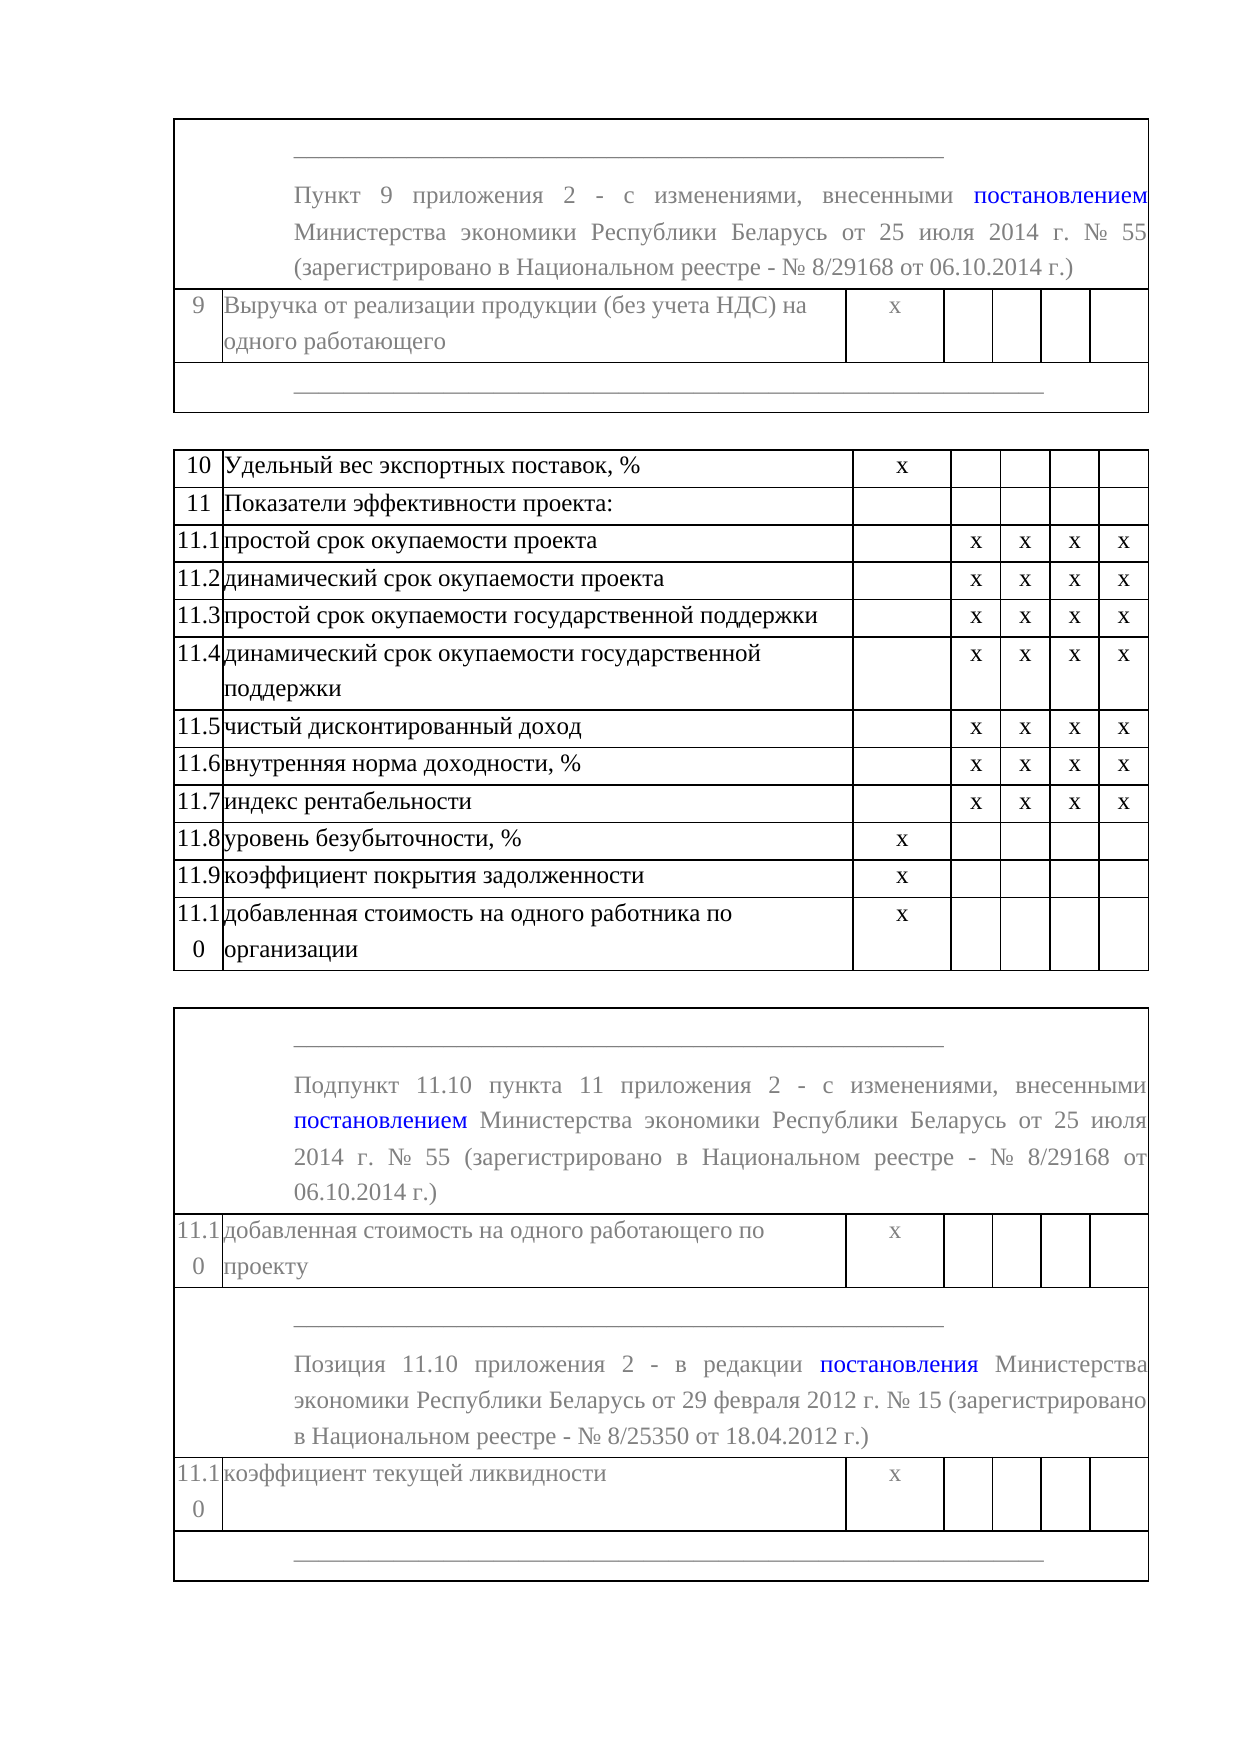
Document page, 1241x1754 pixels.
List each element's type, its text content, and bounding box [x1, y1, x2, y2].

table_cell —————————————————————————————— [175, 363, 1148, 412]
table_header ____________________________________________________ Подпункт 11.10 пункта 11 приложения 2 - с изменениями, внесенными постановлением Министерства экономики Республики Беларусь от 25 июля 2014 г. № 55 (зарегистрировано в Национальном реестре - № 8/29168 от 06.10.2014 г.) [175, 1009, 1148, 1213]
table_cell [1042, 1215, 1089, 1287]
table_cell внутренняя норма доходности, % [224, 748, 852, 784]
table_cell [952, 488, 1000, 524]
table_cell [945, 1215, 992, 1287]
table_cell 11.8 [175, 823, 222, 859]
table_cell х [1001, 526, 1049, 561]
table_cell [1100, 861, 1148, 896]
table_cell [854, 711, 950, 747]
table_cell х [1100, 786, 1148, 822]
table_cell [993, 290, 1040, 362]
table_cell [1051, 823, 1098, 859]
table_cell х [1100, 526, 1148, 561]
table_cell х [1051, 638, 1098, 709]
table_cell 11.10 [175, 1458, 222, 1530]
table_cell х [854, 861, 950, 896]
table_cell х [1100, 638, 1148, 709]
table_header ____________________________________________________ Пункт 9 приложения 2 - с изменениями, внесенными постановлением Министерства экономики Республики Беларусь от 25 июля 2014 г. № 55 (зарегистрировано в Национальном реестре - № 8/29168 от 06.10.2014 г.) [175, 120, 1148, 288]
table_cell [1001, 823, 1049, 859]
table_cell [1091, 1215, 1148, 1287]
table_cell 11.5 [175, 711, 222, 747]
table_cell чистый дисконтированный доход [224, 711, 852, 747]
table_cell 11 [175, 488, 222, 524]
table_cell 11.9 [175, 861, 222, 896]
table_cell [854, 638, 950, 709]
table_cell х [1001, 786, 1049, 822]
table_cell [1091, 290, 1148, 362]
table_cell индекс рентабельности [224, 786, 852, 822]
table_cell [1001, 898, 1049, 970]
table_header [1100, 451, 1148, 486]
table_cell [1100, 898, 1148, 970]
table_header х [854, 451, 950, 486]
table_cell 11.2 [175, 563, 222, 599]
table_cell коэффициент покрытия задолженности [224, 861, 852, 896]
table_cell [1001, 488, 1049, 524]
table_header [952, 451, 1000, 486]
table_cell [1100, 488, 1148, 524]
table_cell [854, 600, 950, 636]
table_cell простой срок окупаемости проекта [224, 526, 852, 561]
table_cell х [854, 898, 950, 970]
table_cell х [1051, 786, 1098, 822]
table_header 10 [175, 451, 222, 486]
table_cell х [1001, 748, 1049, 784]
table_cell 11.7 [175, 786, 222, 822]
table_cell х [1001, 711, 1049, 747]
table_cell х [854, 823, 950, 859]
table_cell [854, 748, 950, 784]
table_cell [952, 823, 1000, 859]
table_cell х [1001, 638, 1049, 709]
table_cell х [952, 526, 1000, 561]
table_cell [1042, 1458, 1089, 1530]
table_cell х [1100, 563, 1148, 599]
table_header Удельный вес экспортных поставок, % [224, 451, 852, 486]
table_cell х [952, 786, 1000, 822]
table_cell х [952, 563, 1000, 599]
table_cell х [1051, 563, 1098, 599]
table_cell динамический срок окупаемости государственной поддержки [224, 638, 852, 709]
table_cell х [1051, 600, 1098, 636]
table_cell [1051, 861, 1098, 896]
table_cell х [952, 711, 1000, 747]
table_cell [993, 1215, 1040, 1287]
table_cell 11.10 [175, 1215, 222, 1287]
table_cell [1001, 861, 1049, 896]
table_cell х [1051, 711, 1098, 747]
table_cell добавленная стоимость на одного работающего по проекту [223, 1215, 845, 1287]
table_cell [1051, 488, 1098, 524]
table_cell —————————————————————————————— [175, 1532, 1148, 1580]
table_cell [945, 290, 992, 362]
table_cell [1100, 823, 1148, 859]
table_cell х [1051, 526, 1098, 561]
table_cell х [847, 1458, 943, 1530]
table_cell х [1001, 563, 1049, 599]
table_cell х [952, 600, 1000, 636]
table_cell х [952, 638, 1000, 709]
table_cell 11.1 [175, 526, 222, 561]
table_cell 11.10 [175, 898, 222, 970]
table_cell [1051, 898, 1098, 970]
table_cell [952, 898, 1000, 970]
table_cell х [1100, 711, 1148, 747]
table_cell х [1051, 748, 1098, 784]
table_cell [854, 488, 950, 524]
table_header [1001, 451, 1049, 486]
table_cell х [1001, 600, 1049, 636]
table_header [1051, 451, 1098, 486]
table_cell коэффициент текущей ликвидности [223, 1458, 845, 1530]
table_cell х [847, 290, 943, 362]
table_cell [1042, 290, 1089, 362]
table_cell х [952, 748, 1000, 784]
table_cell [1091, 1458, 1148, 1530]
table_cell [945, 1458, 992, 1530]
table_cell добавленная стоимость на одного работника по организации [224, 898, 852, 970]
table_cell 11.6 [175, 748, 222, 784]
table_cell 11.4 [175, 638, 222, 709]
table_cell 11.3 [175, 600, 222, 636]
table_cell [993, 1458, 1040, 1530]
table_cell Показатели эффективности проекта: [224, 488, 852, 524]
table_cell [854, 563, 950, 599]
table_cell ____________________________________________________ Позиция 11.10 приложения 2 - в редакции постановления Министерства экономики Республики Беларусь от 29 февраля 2012 г. № 15 (зарегистрировано в Национальном реестре - № 8/25350 от 18.04.2012 г.) [175, 1288, 1148, 1457]
table_cell х [1100, 600, 1148, 636]
table_cell х [847, 1215, 943, 1287]
table_cell динамический срок окупаемости проекта [224, 563, 852, 599]
table_cell простой срок окупаемости государственной поддержки [224, 600, 852, 636]
table_cell 9 [175, 290, 222, 362]
table_cell [854, 786, 950, 822]
table_cell Выручка от реализации продукции (без учета НДС) на одного работающего [223, 290, 845, 362]
table_cell х [1100, 748, 1148, 784]
table_cell уровень безубыточности, % [224, 823, 852, 859]
table_cell [952, 861, 1000, 896]
table_cell [854, 526, 950, 561]
